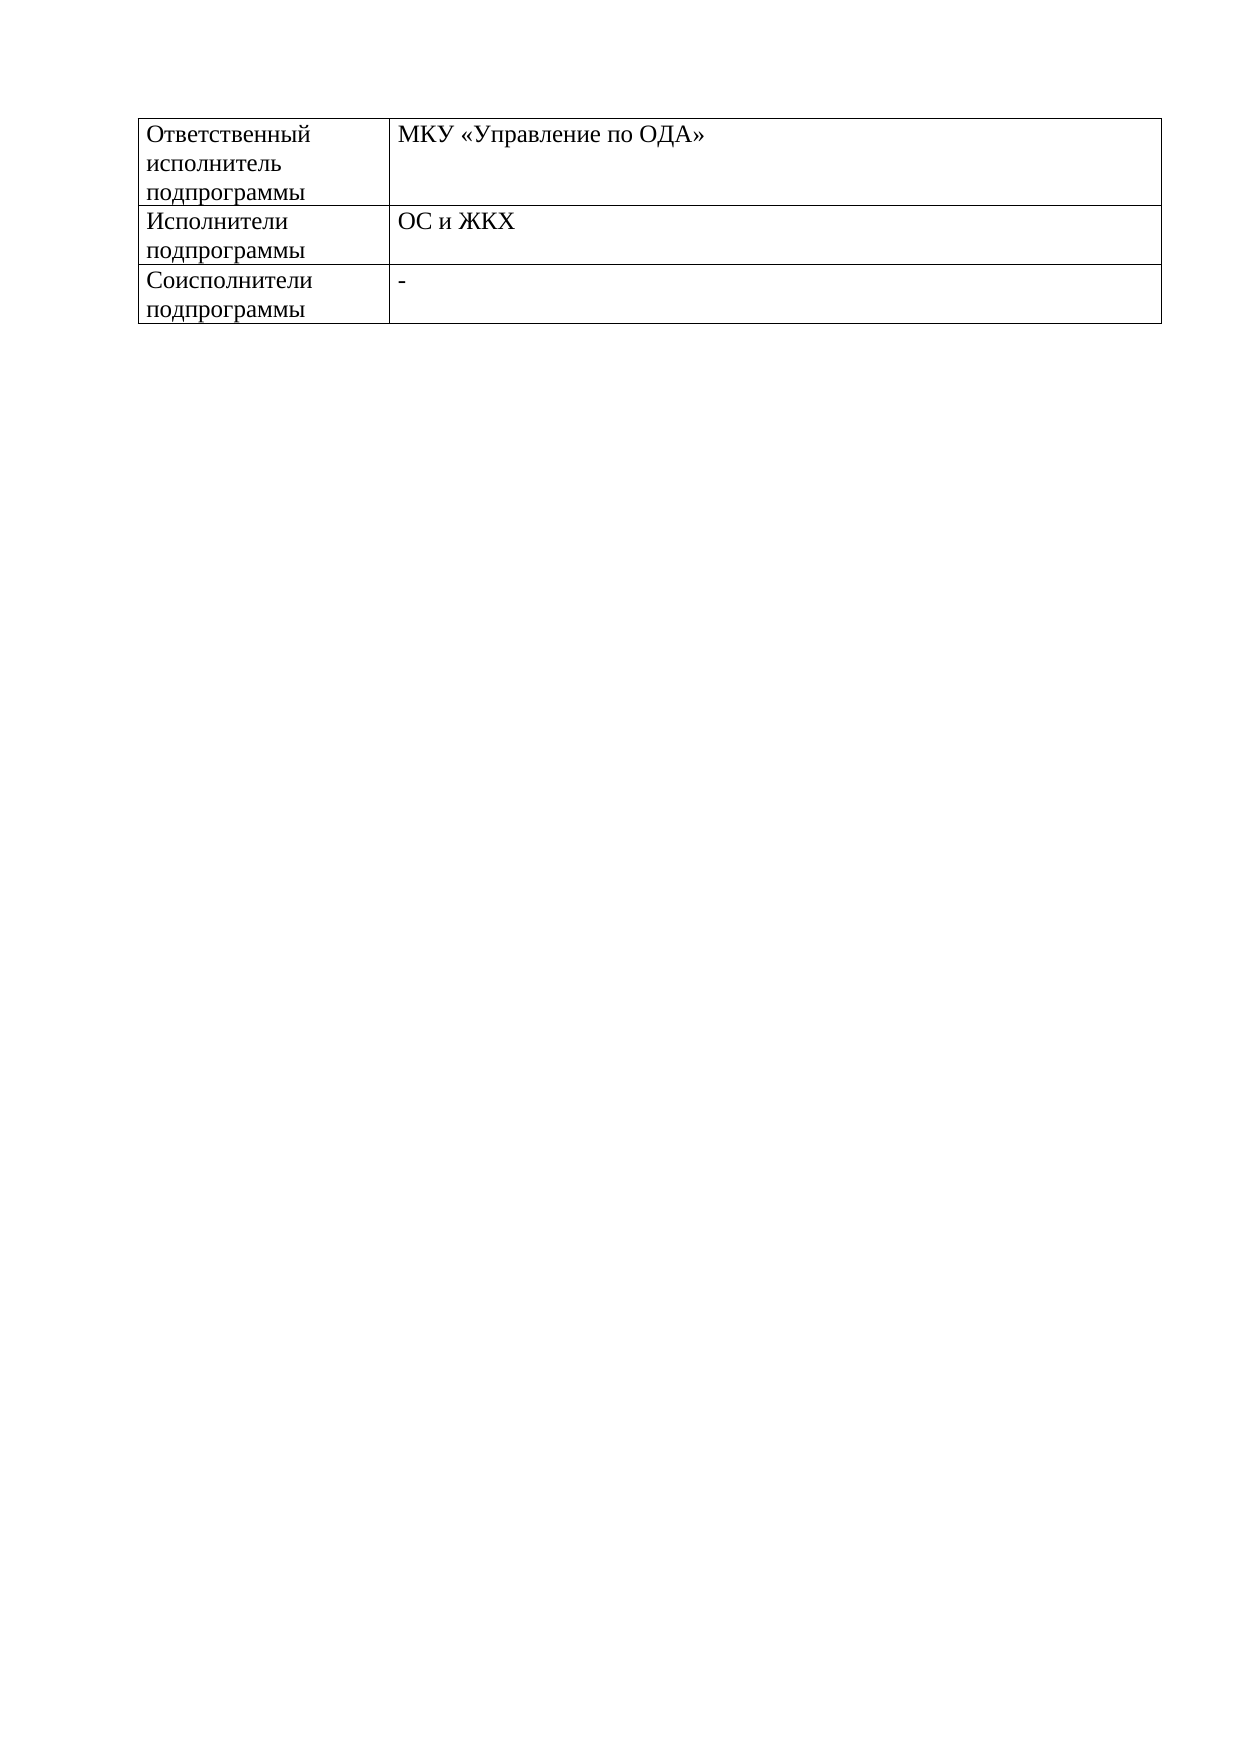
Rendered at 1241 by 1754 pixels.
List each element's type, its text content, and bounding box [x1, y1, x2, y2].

table_cell Ответственный исполнитель подпрограммы [139, 119, 389, 205]
table_cell - [390, 265, 1161, 322]
table_cell МКУ «Управление по ОДА» [390, 119, 1161, 205]
table_cell Исполнители подпрограммы [139, 206, 389, 264]
table_cell Соисполнители подпрограммы [139, 265, 389, 322]
table_cell ОС и ЖКХ [390, 206, 1161, 264]
